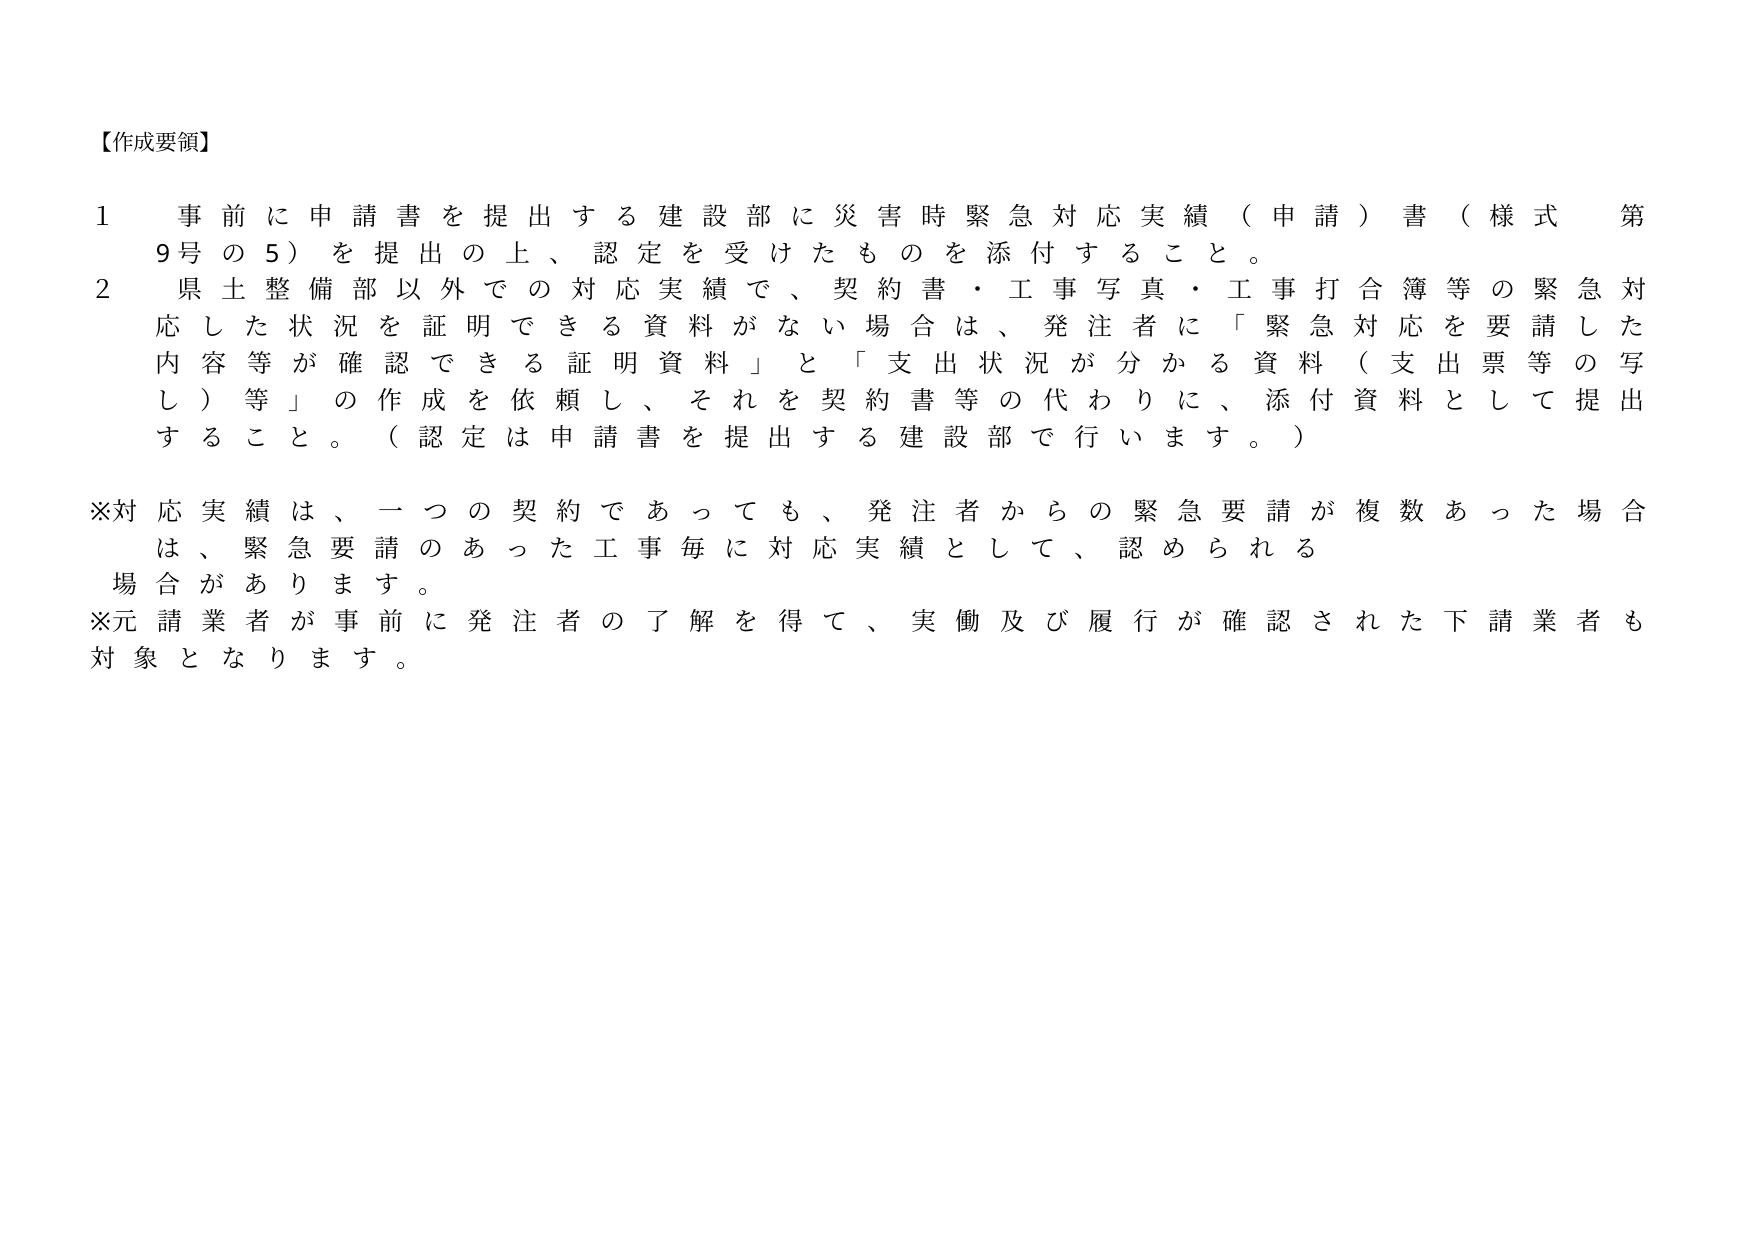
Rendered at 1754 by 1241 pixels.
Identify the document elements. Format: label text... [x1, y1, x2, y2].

text ※対応実績は、一つの契約であっても、発注者からの緊急要請が複数あった場合は、緊急要請のあった工事毎に対応実績として、認められる [90, 491, 1665, 565]
text ※元請業者が事前に発注者の了解を得て、実働及び履行が確認された下請業者も対象となります。 [90, 602, 1665, 675]
text 場合があります。 [112, 565, 1665, 602]
text 【作成要領】 [90, 122, 1565, 159]
text ２ 県土整備部以外での対応実績で、契約書・工事写真・工事打合簿等の緊急対応した状況を証明できる資料がない場合は、発注者に「緊急対応を要請した内容等が確認できる証明資料」と「支出状況が分かる資料（支出票等の写し）等」の作成を依頼し、それを契約書等の代わりに、添付資料として提出すること。（認定は申請書を提出する建設部で行います。） [90, 270, 1665, 454]
text １ 事前に申請書を提出する建設部に災害時緊急対応実績（申請）書（様式 第9号の5）を提出の上、認定を受けたものを添付すること。 [90, 196, 1665, 270]
